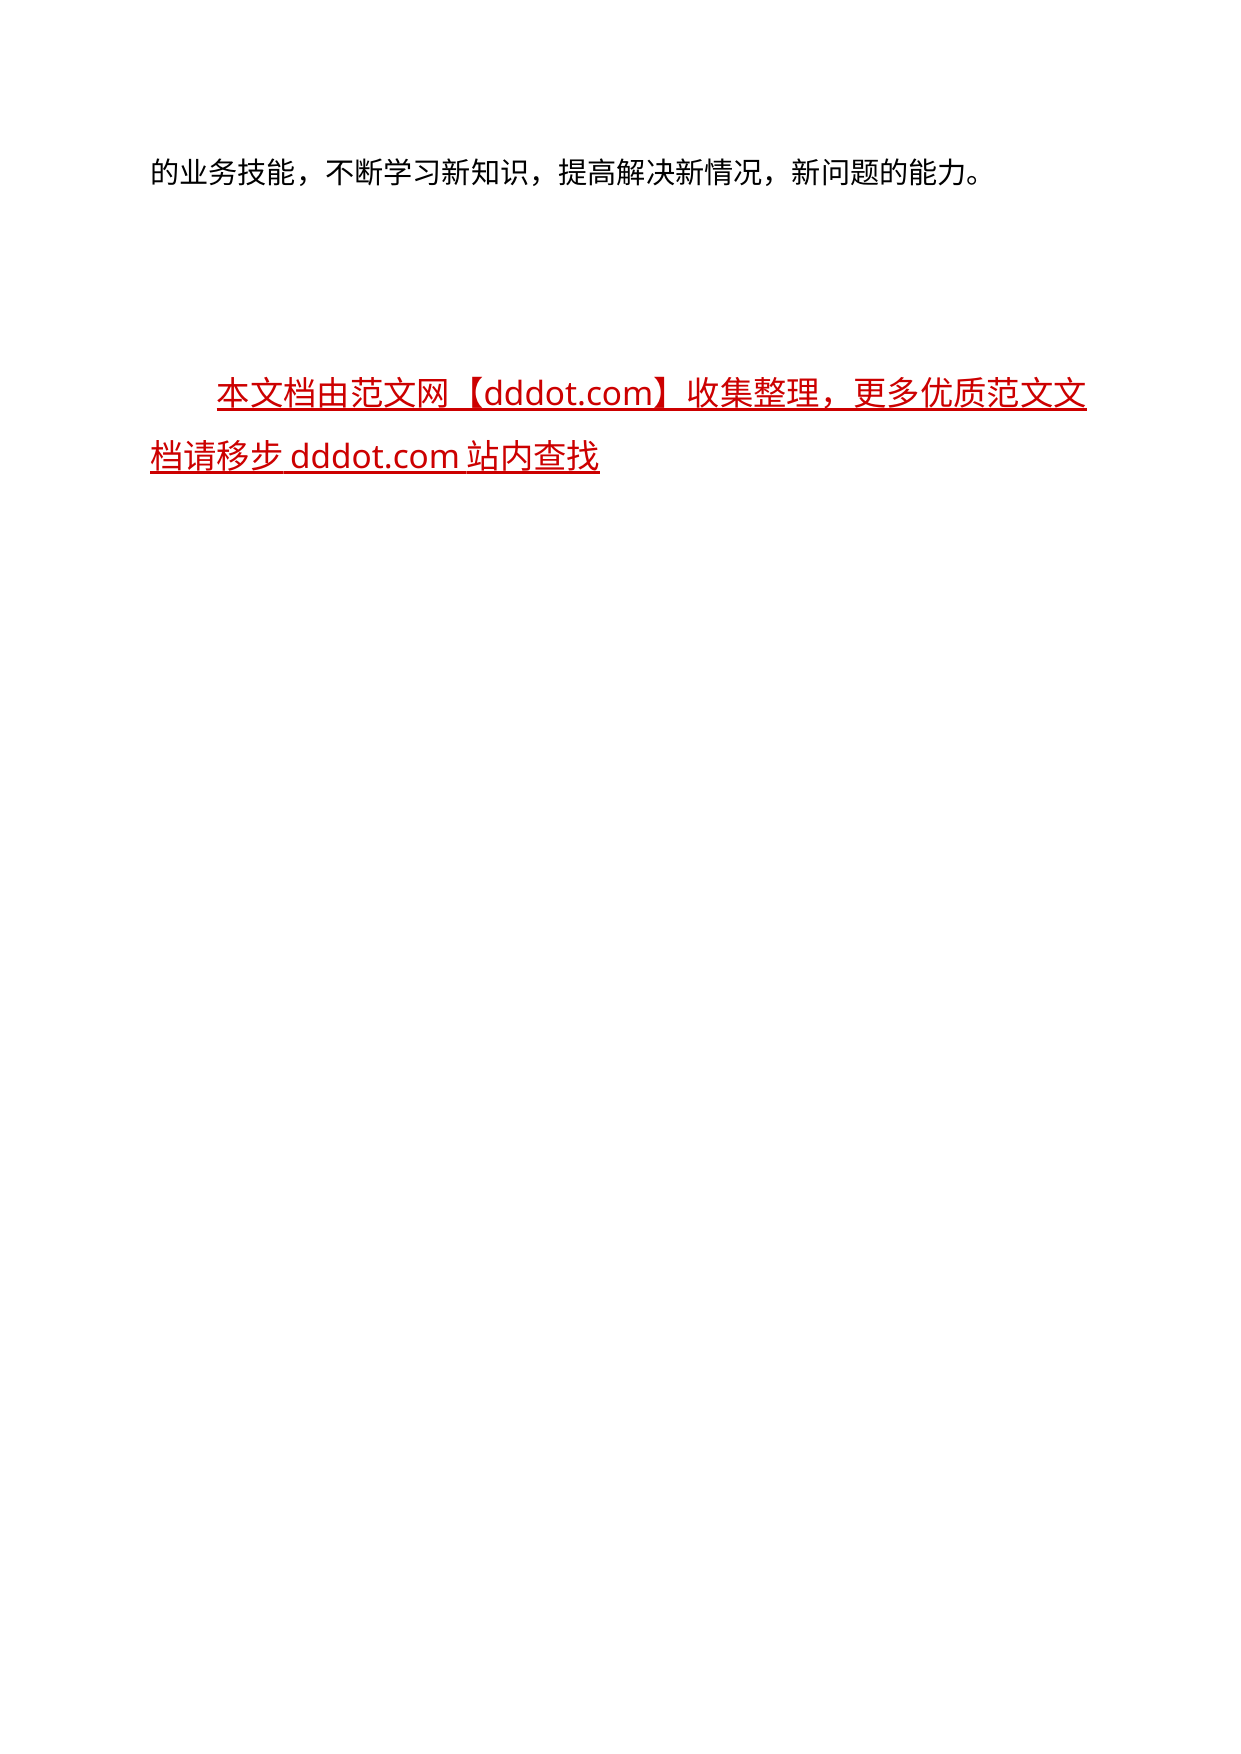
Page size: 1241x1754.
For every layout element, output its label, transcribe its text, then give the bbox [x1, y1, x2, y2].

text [150, 150, 1090, 192]
text 本文档由范文网【dddot.com】收集整理，更多优质范文文档请移步dddot.com站内查找 [150, 367, 1090, 478]
